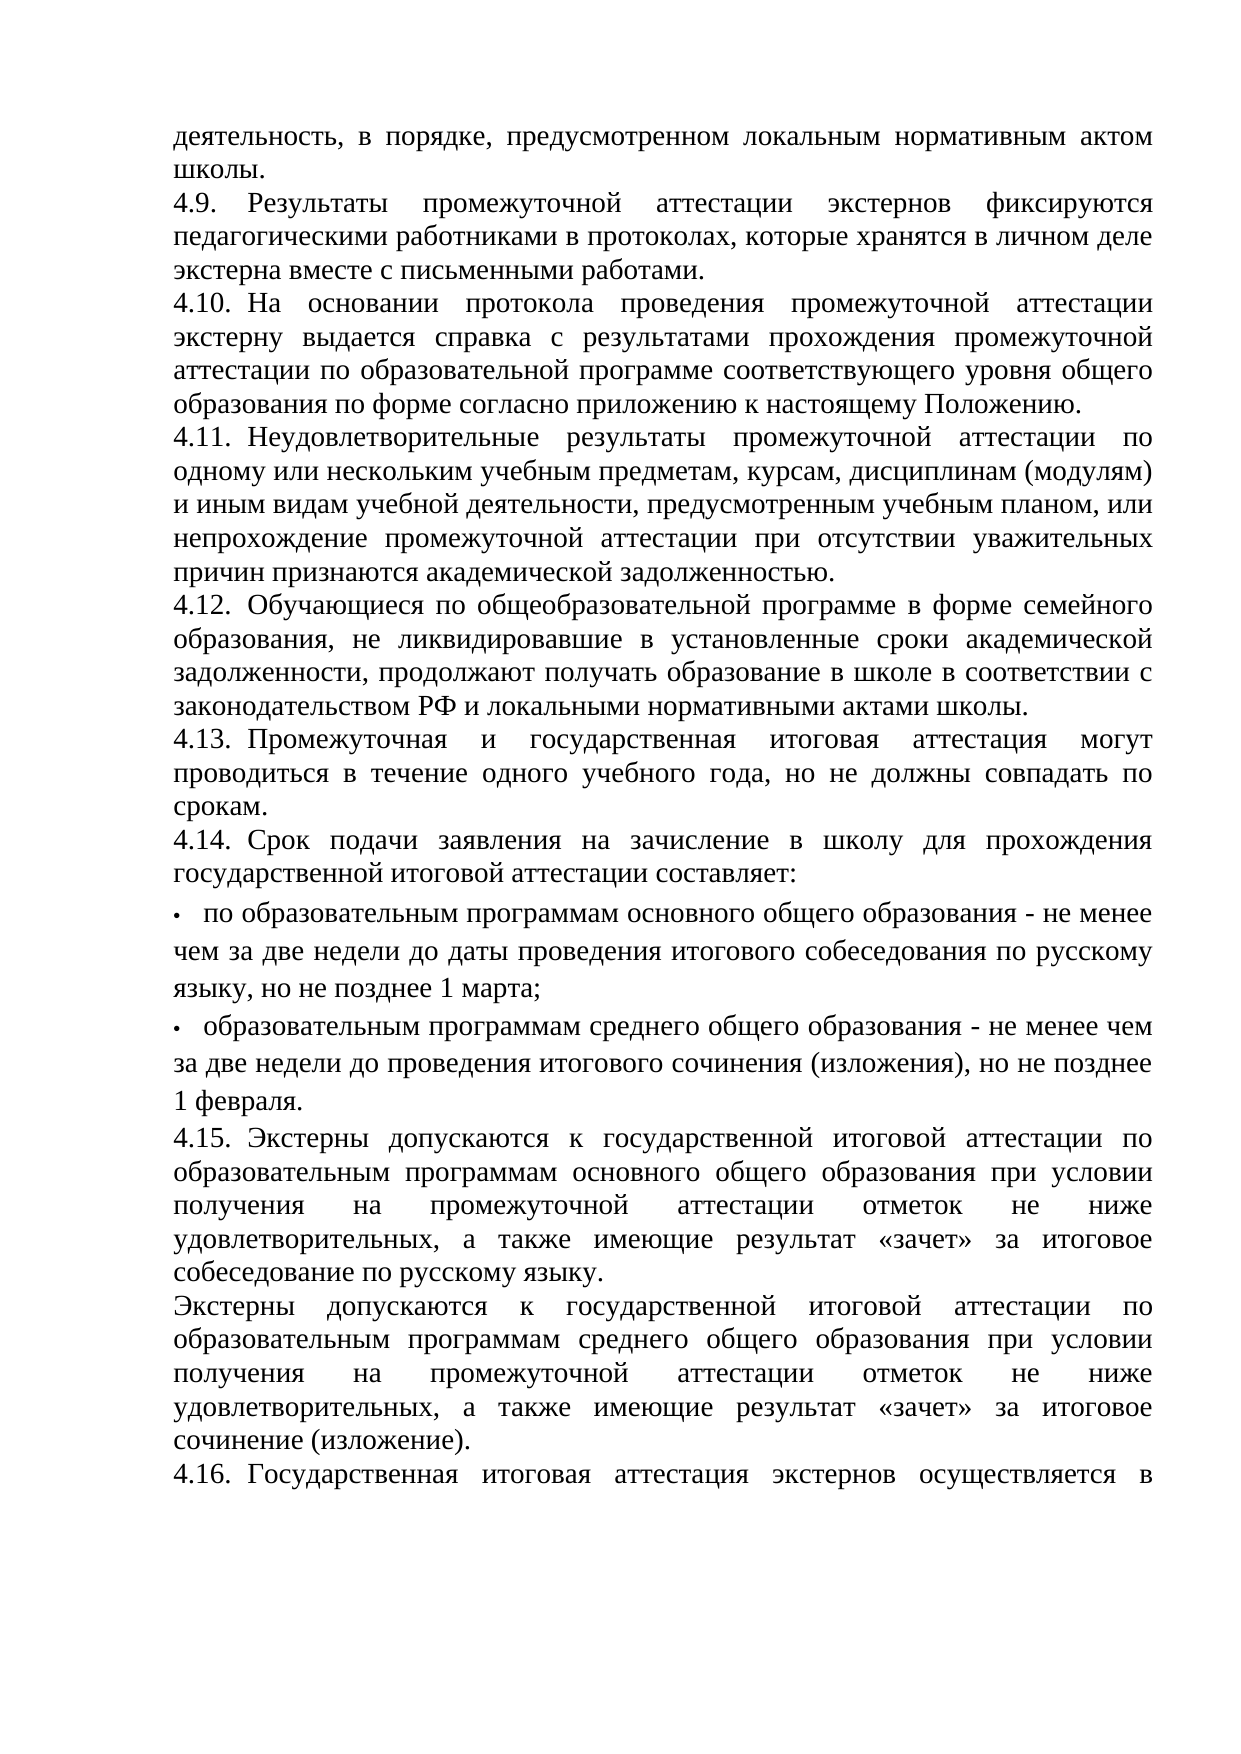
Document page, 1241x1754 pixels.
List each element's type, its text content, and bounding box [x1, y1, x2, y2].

list На основании протокола проведения промежуточной аттестации экстерну выдается справка с результатами прохождения промежуточной аттестации по образовательной программе соответствующего уровня общего образования по форме согласно приложению к настоящему Положению. [173, 285, 1153, 419]
list Результаты промежуточной аттестации экстернов фиксируются педагогическими работниками в протоколах, которые хранятся в личном деле экстерна вместе с письменными работами. [173, 185, 1153, 285]
list Экстерны допускаются к государственной итоговой аттестации по образовательным программам основного общего образования при условии получения на промежуточной аттестации отметок не ниже удовлетворительных, а также имеющие результат «зачет» за итоговое собеседование по русскому языку. [173, 1120, 1153, 1288]
list по образовательным программам основного общего образования - не менее чем за две недели до даты проведения итогового собеседования по русскому языку, но не позднее 1 марта; [173, 895, 1153, 1004]
text Экстерны допускаются к государственной итоговой аттестации по образовательным программам среднего общего образования при условии получения на промежуточной аттестации отметок не ниже удовлетворительных, а также имеющие результат «зачет» за итоговое сочинение (изложение). [173, 1288, 1153, 1456]
list Государственная итоговая аттестация экстернов осуществляется в порядке, установленном законодательством. [173, 1456, 1153, 1496]
list Промежуточная и государственная итоговая аттестация могут проводиться в течение одного учебного года, но не должны совпадать по срокам. [173, 721, 1153, 822]
list Неудовлетворительные результаты промежуточной аттестации по одному или нескольким учебным предметам, курсам, дисциплинам (модулям) и иным видам учебной деятельности, предусмотренным учебным планом, или непрохождение промежуточной аттестации при отсутствии уважительных причин признаются академической задолженностью. [173, 419, 1153, 587]
list образовательным программам среднего общего образования - не менее чем за две недели до проведения итогового сочинения (изложения), но не позднее 1 февраля. [173, 1008, 1153, 1116]
list Срок подачи заявления на зачисление в школу для прохождения государственной итоговой аттестации составляет: [173, 822, 1153, 889]
list Обучающиеся по общеобразовательной программе в форме семейного образования, не ликвидировавшие в установленные сроки академической задолженности, продолжают получать образование в школе в соответствии с законодательством РФ и локальными нормативными актами школы. [173, 587, 1153, 721]
text деятельность, в порядке, предусмотренном локальным нормативным актом школы. [173, 118, 1153, 185]
